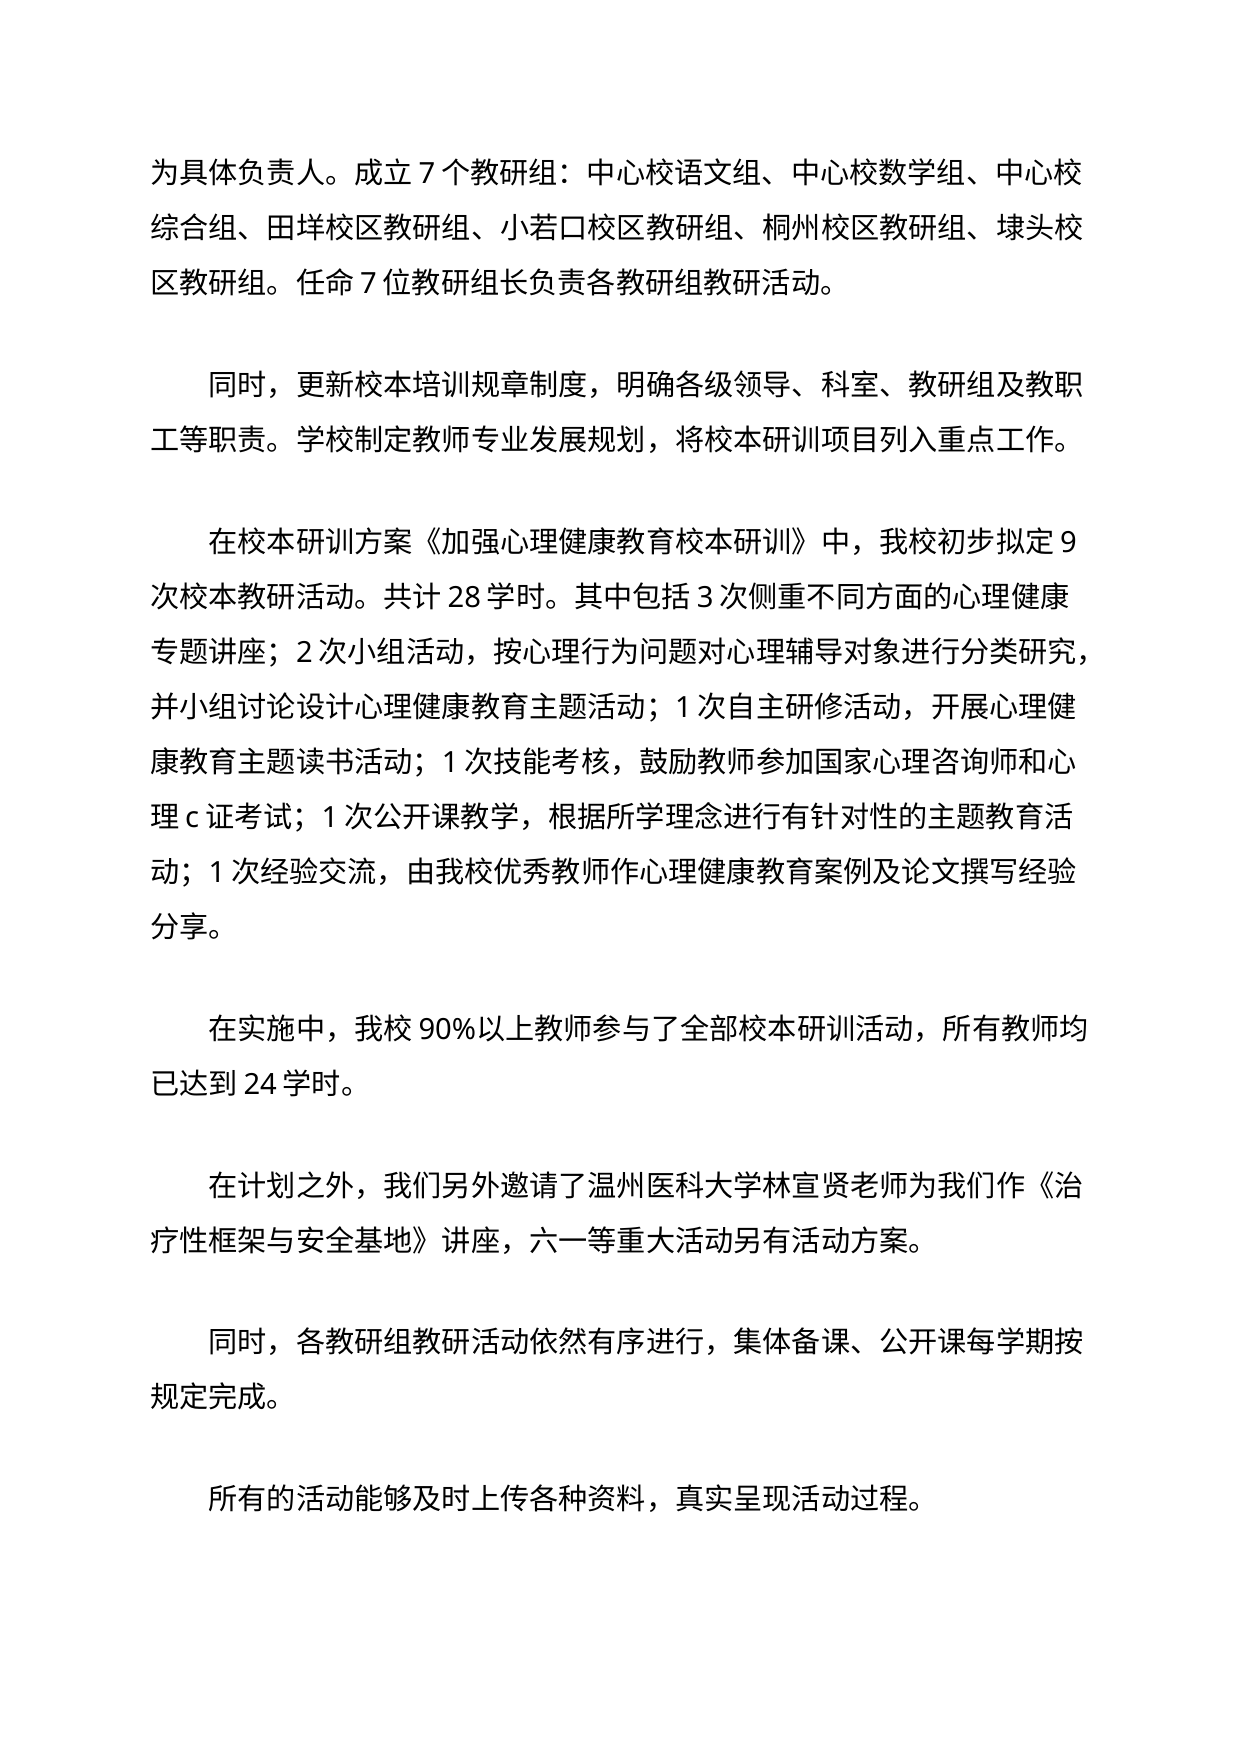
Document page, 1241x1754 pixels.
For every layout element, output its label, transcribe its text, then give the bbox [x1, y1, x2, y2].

text 在计划之外，我们另外邀请了温州医科大学林宣贤老师为我们作《治疗性框架与安全基地》讲座，六一等重大活动另有活动方案。 [150, 1162, 1090, 1259]
text 同时，更新校本培训规章制度，明确各级领导、科室、教研组及教职工等职责。学校制定教师专业发展规划，将校本研训项目列入重点工作。 [150, 362, 1090, 459]
text 在实施中，我校90%以上教师参与了全部校本研训活动，所有教师均已达到24学时。 [150, 1005, 1090, 1103]
text 所有的活动能够及时上传各种资料，真实呈现活动过程。 [150, 1476, 1090, 1518]
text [150, 150, 1090, 302]
text 同时，各教研组教研活动依然有序进行，集体备课、公开课每学期按规定完成。 [150, 1319, 1090, 1416]
text 在校本研训方案《加强心理健康教育校本研训》中，我校初步拟定9次校本教研活动。共计28学时。其中包括3次侧重不同方面的心理健康专题讲座；2次小组活动，按心理行为问题对心理辅导对象进行分类研究，并小组讨论设计心理健康教育主题活动；1次自主研修活动，开展心理健康教育主题读书活动；1次技能考核，鼓励教师参加国家心理咨询师和心理c证考试；1次公开课教学，根据所学理念进行有针对性的主题教育活动；1次经验交流，由我校优秀教师作心理健康教育案例及论文撰写经验分享。 [150, 518, 1090, 946]
